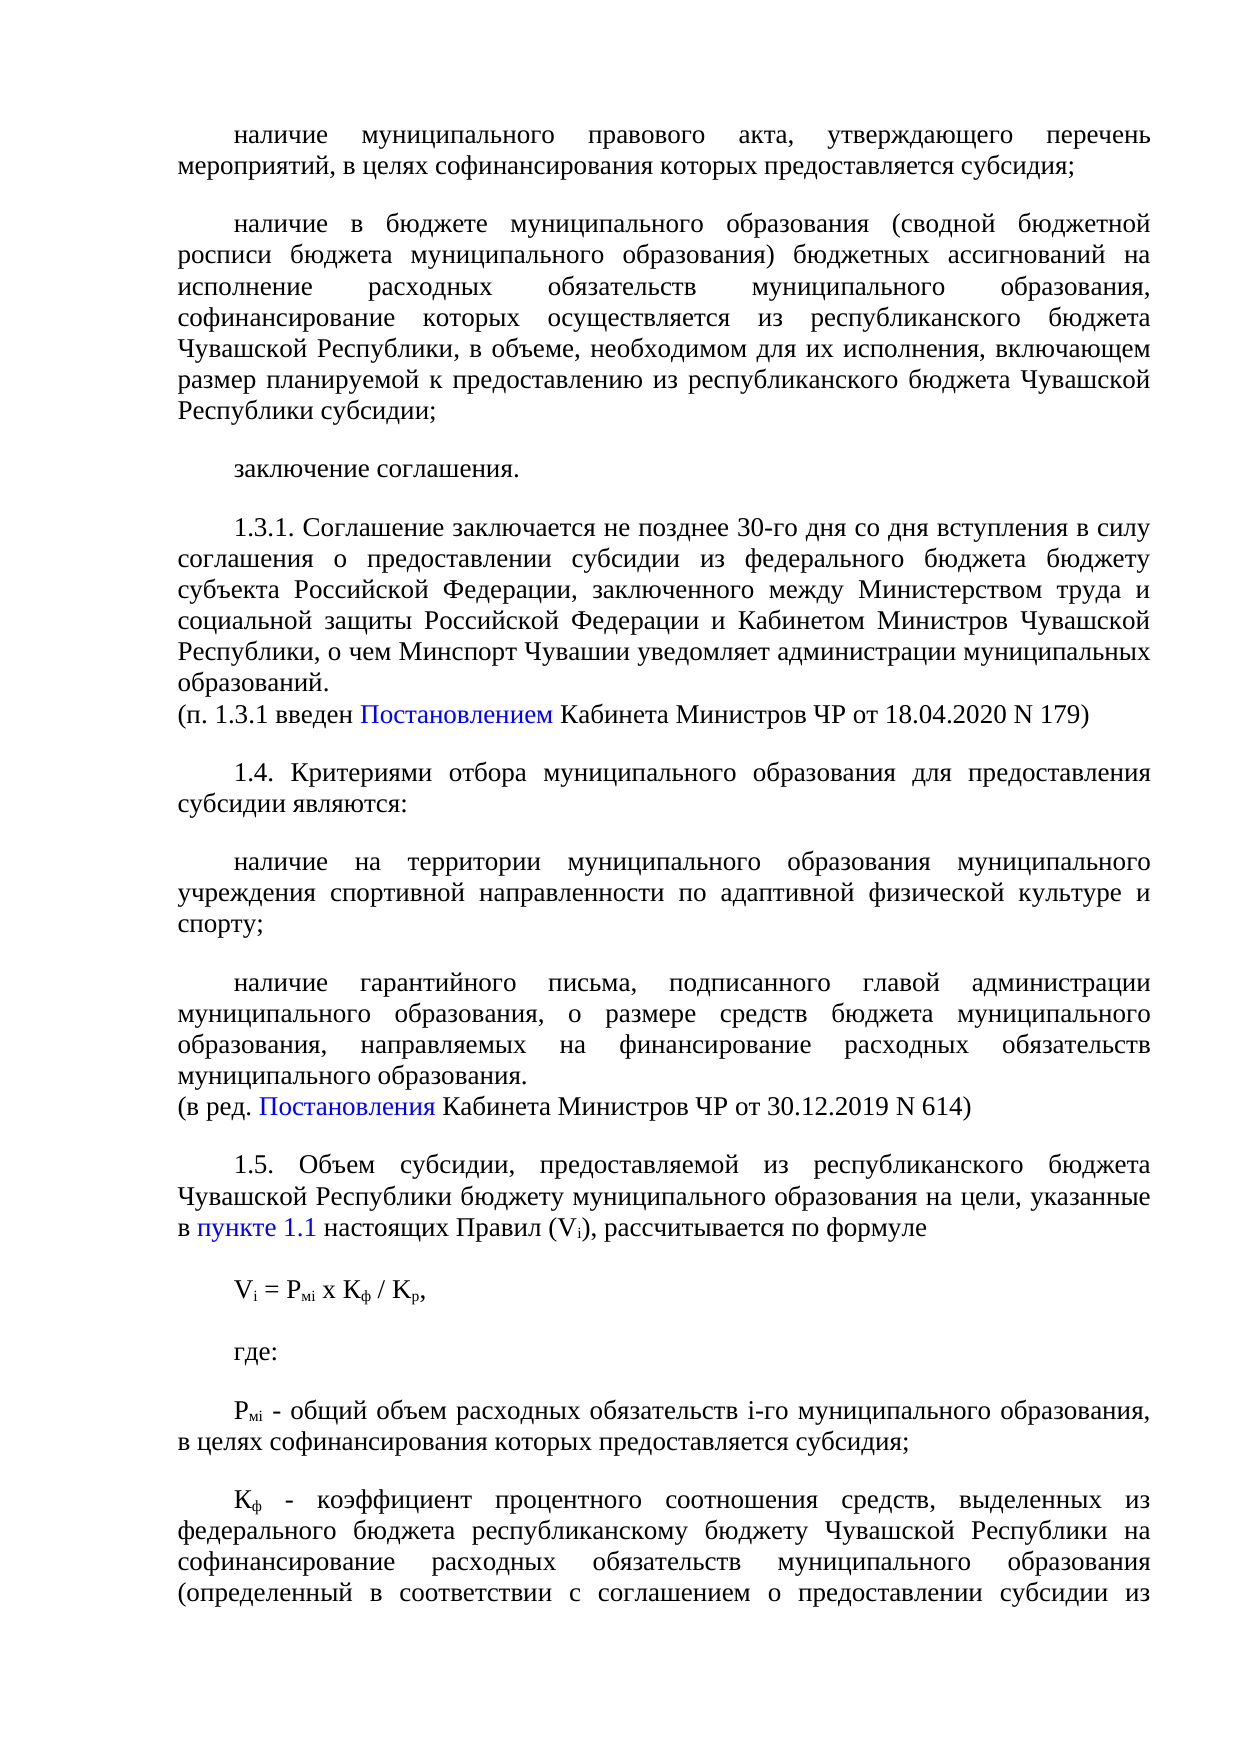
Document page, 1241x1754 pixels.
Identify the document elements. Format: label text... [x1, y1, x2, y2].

text 1.3.1. Соглашение заключается не позднее 30-го дня со дня вступления в силу соглашения о предоставлении субсидии из федерального бюджета бюджету субъекта Российской Федерации, заключенного между Министерством труда и социальной защиты Российской Федерации и Кабинетом Министров Чувашской Республики, о чем Минспорт Чувашии уведомляет администрации муниципальных образований. [177, 511, 1152, 698]
text Pмi - общий объем расходных обязательств i-го муниципального образования, в целях софинансирования которых предоставляется субсидия; [177, 1394, 1152, 1456]
text наличие муниципального правового акта, утверждающего перечень мероприятий, в целях софинансирования которых предоставляется субсидия; [177, 118, 1152, 180]
text (п. 1.3.1 введен Постановлением Кабинета Министров ЧР от 18.04.2020 N 179) [177, 698, 1152, 729]
text наличие гарантийного письма, подписанного главой администрации муниципального образования, о размере средств бюджета муниципального образования, направляемых на финансирование расходных обязательств муниципального образования. [177, 966, 1152, 1090]
text 1.5. Объем субсидии, предоставляемой из республиканского бюджета Чувашской Республики бюджету муниципального образования на цели, указанные в пункте 1.1 настоящих Правил (Vi), рассчитывается по формуле [177, 1149, 1152, 1242]
text 1.4. Критериями отбора муниципального образования для предоставления субсидии являются: [177, 756, 1152, 818]
text Vi = Pмi x Кф / Kр, [177, 1273, 1152, 1304]
text наличие в бюджете муниципального образования (сводной бюджетной росписи бюджета муниципального образования) бюджетных ассигнований на исполнение расходных обязательств муниципального образования, софинансирование которых осуществляется из республиканского бюджета Чувашской Республики, в объеме, необходимом для их исполнения, включающем размер планируемой к предоставлению из республиканского бюджета Чувашской Республики субсидии; [177, 207, 1152, 426]
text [177, 1483, 1152, 1608]
text наличие на территории муниципального образования муниципального учреждения спортивной направленности по адаптивной физической культуре и спорту; [177, 845, 1152, 939]
text (в ред. Постановления Кабинета Министров ЧР от 30.12.2019 N 614) [177, 1090, 1152, 1122]
text заключение соглашения. [177, 453, 1152, 484]
text где: [177, 1336, 1152, 1367]
